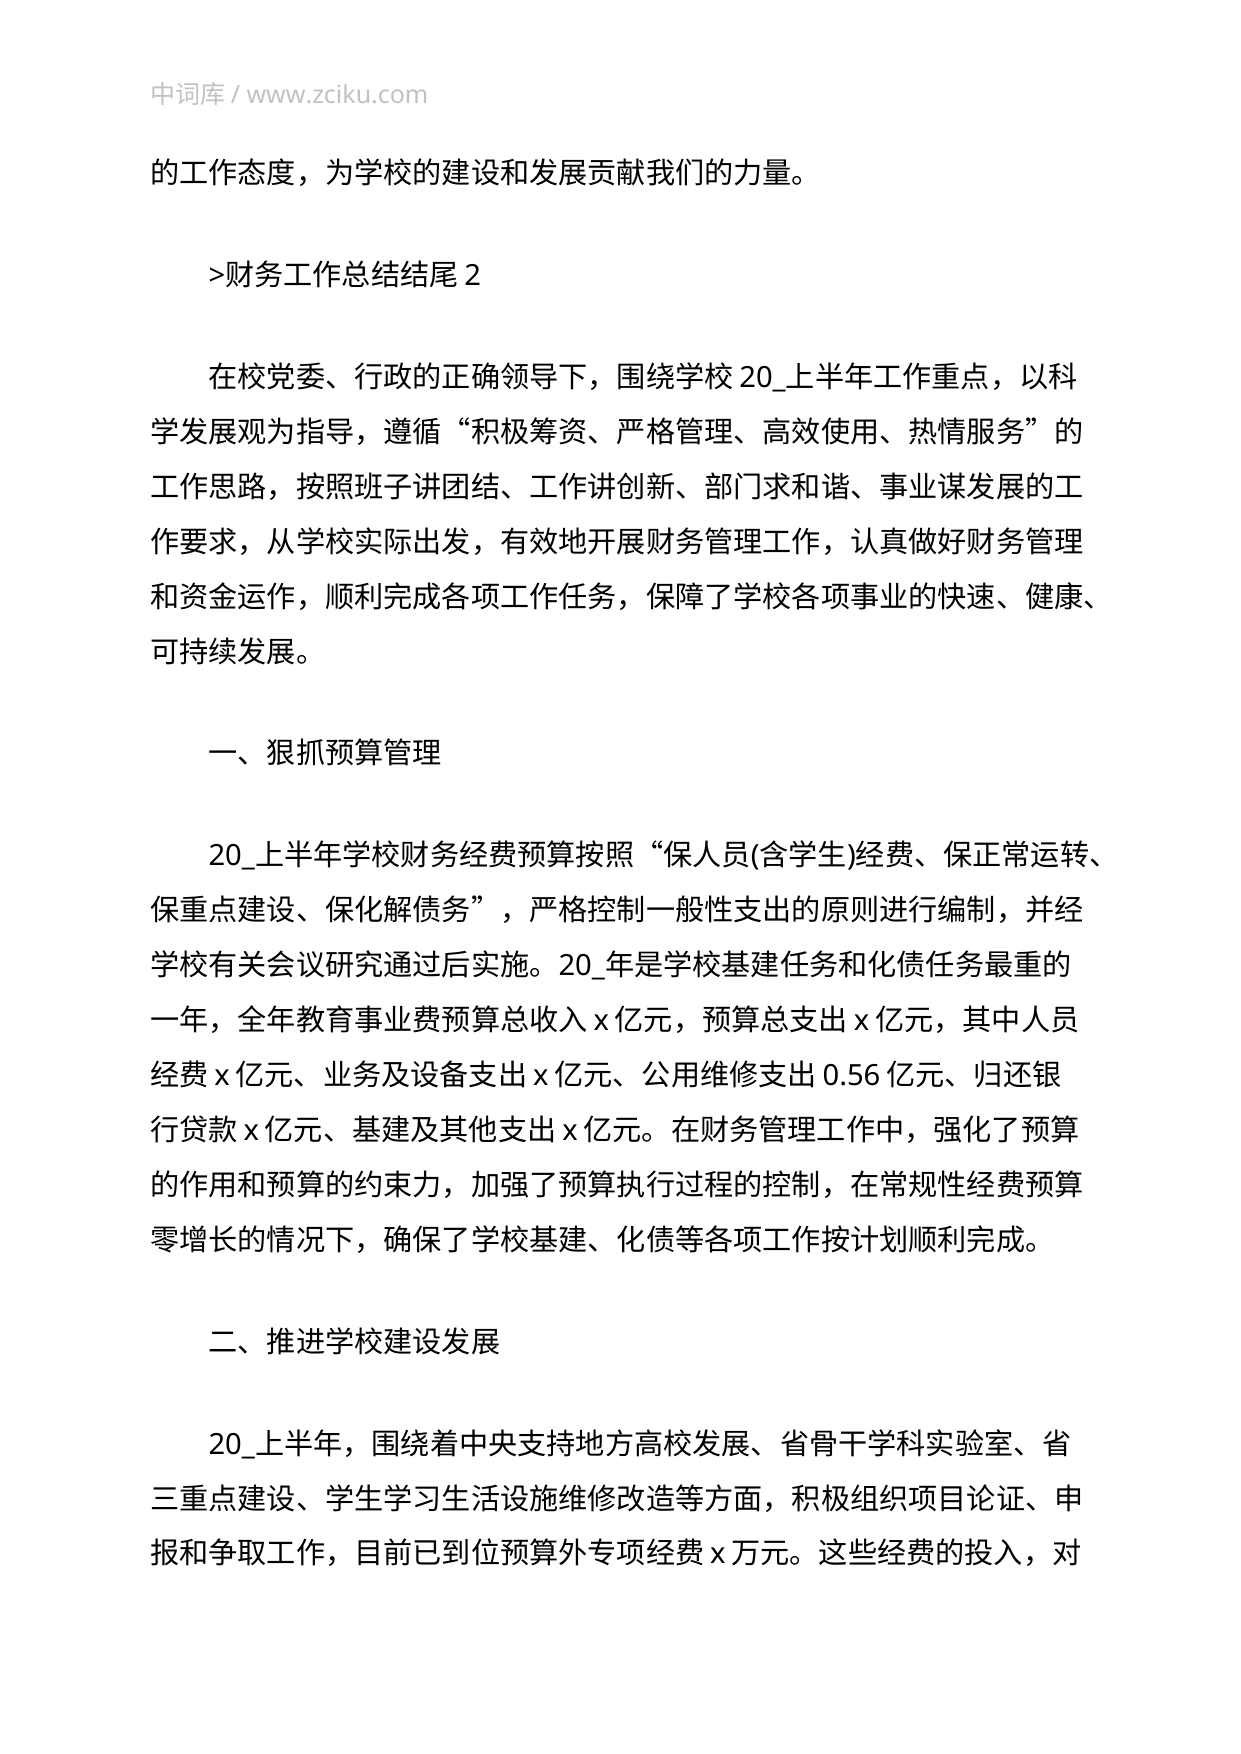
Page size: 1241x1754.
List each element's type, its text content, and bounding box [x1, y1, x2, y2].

text 20_上半年学校财务经费预算按照“保人员(含学生)经费、保正常运转、保重点建设、保化解债务”，严格控制一般性支出的原则进行编制，并经学校有关会议研究通过后实施。20_年是学校基建任务和化债任务最重的一年，全年教育事业费预算总收入x亿元，预算总支出x亿元，其中人员经费x亿元、业务及设备支出x亿元、公用维修支出0.56亿元、归还银行贷款x亿元、基建及其他支出x亿元。在财务管理工作中，强化了预算的作用和预算的约束力，加强了预算执行过程的控制，在常规性经费预算零增长的情况下，确保了学校基建、化债等各项工作按计划顺利完成。 [150, 832, 1090, 1259]
text 一、狠抓预算管理 [150, 730, 1090, 772]
text >财务工作总结结尾2 [150, 252, 1090, 294]
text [150, 1420, 1090, 1572]
text 在校党委、行政的正确领导下，围绕学校20_上半年工作重点，以科学发展观为指导，遵循“积极筹资、严格管理、高效使用、热情服务”的工作思路，按照班子讲团结、工作讲创新、部门求和谐、事业谋发展的工作要求，从学校实际出发，有效地开展财务管理工作，认真做好财务管理和资金运作，顺利完成各项工作任务，保障了学校各项事业的快速、健康、可持续发展。 [150, 354, 1090, 671]
text 二、推进学校建设发展 [150, 1318, 1090, 1361]
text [150, 150, 1090, 192]
